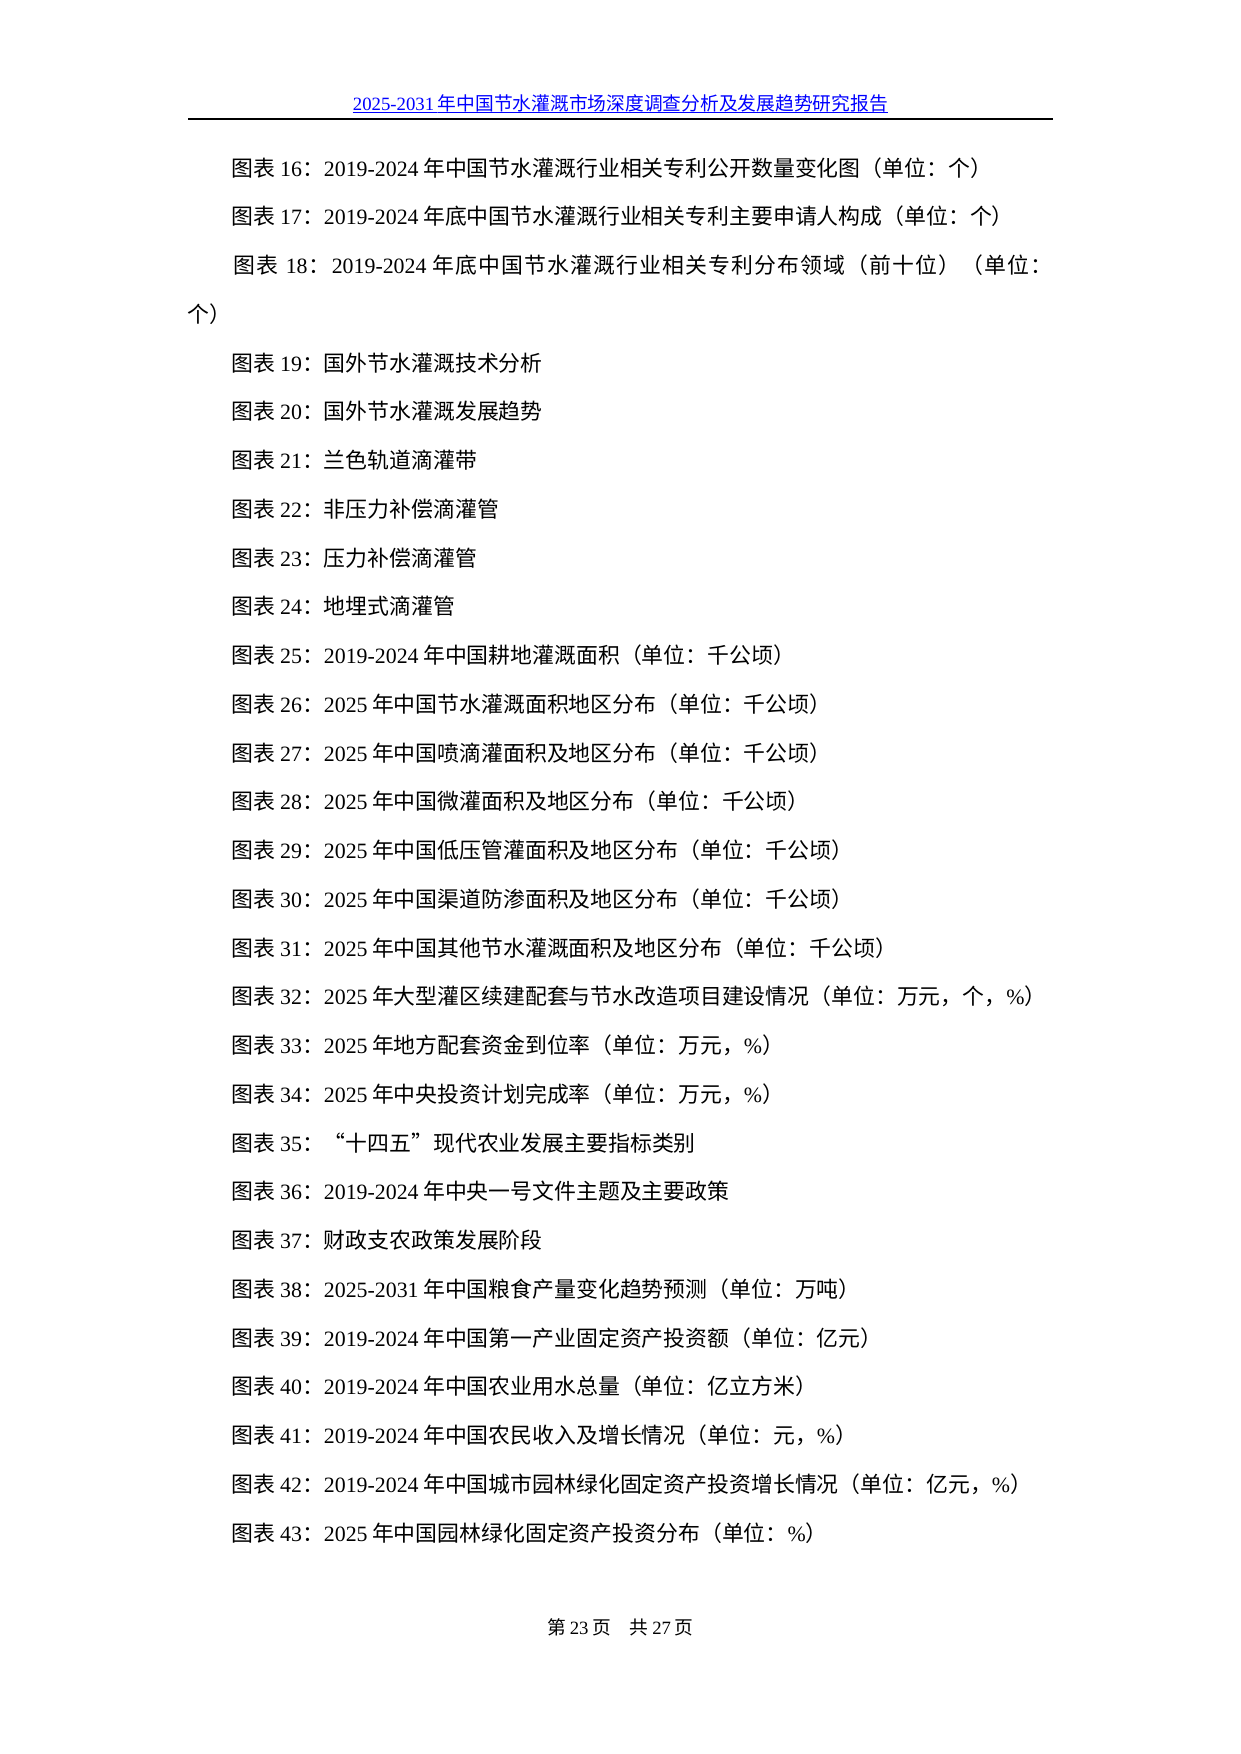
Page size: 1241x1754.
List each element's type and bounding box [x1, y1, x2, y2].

text [187, 150, 1053, 1548]
